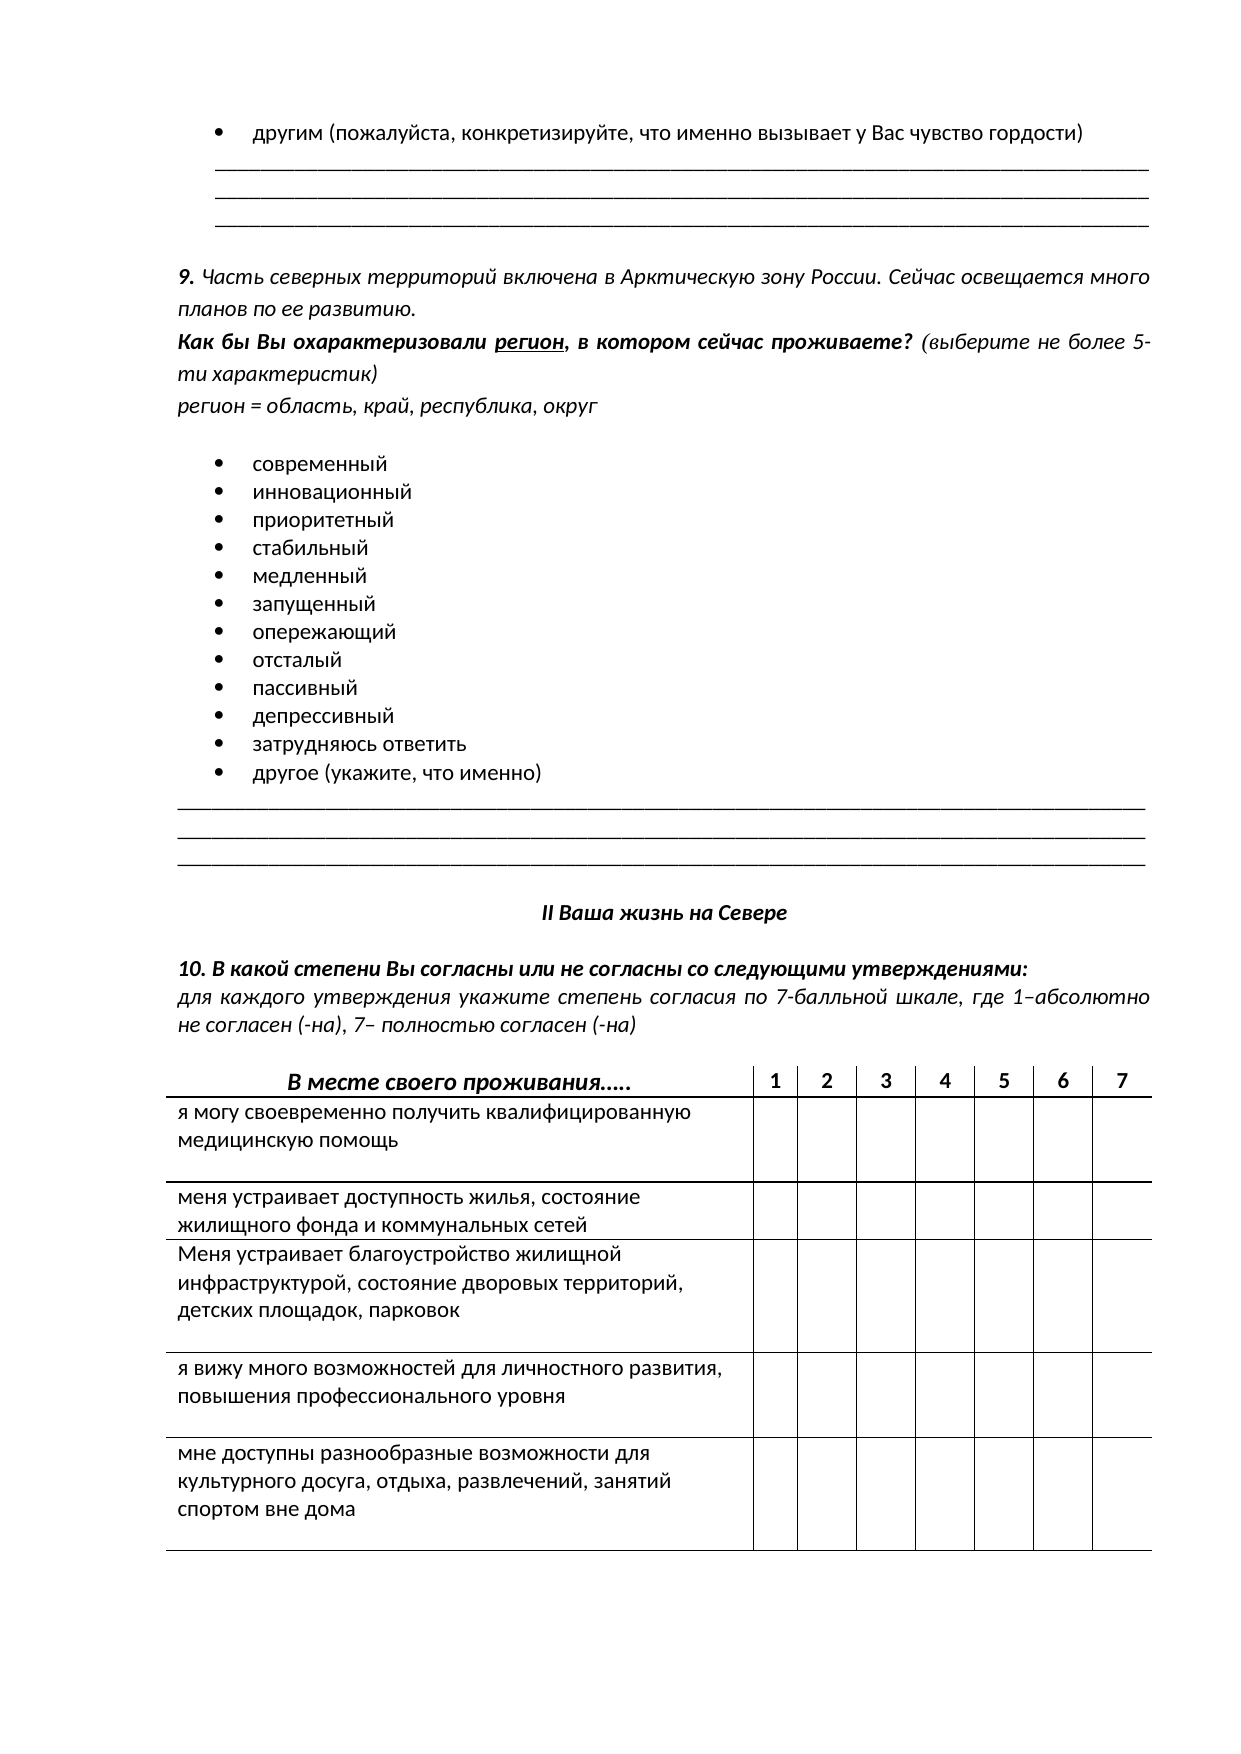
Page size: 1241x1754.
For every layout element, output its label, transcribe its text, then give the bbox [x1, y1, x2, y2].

table_header 4 [916, 1066, 974, 1096]
table_cell [1034, 1353, 1092, 1437]
text ______________________________________________________________________________________________________________________________________________________________________________________________________________________________________________________ [215, 146, 1152, 230]
table_cell [798, 1438, 856, 1550]
table_cell [1093, 1098, 1152, 1181]
list запущенный [215, 589, 1152, 617]
table_cell [1034, 1183, 1092, 1238]
list опережающий [215, 617, 1152, 646]
table_cell [916, 1183, 974, 1238]
table_cell [975, 1183, 1033, 1238]
table_cell [916, 1098, 974, 1181]
table_cell [857, 1098, 915, 1181]
table_cell Меня устраивает благоустройство жилищной инфраструктурой, состояние дворовых территорий, детских площадок, парковок [166, 1240, 753, 1352]
table_cell [1093, 1438, 1152, 1550]
table_cell [754, 1240, 797, 1352]
table_header 2 [798, 1066, 856, 1096]
table_cell [1034, 1438, 1092, 1550]
table_cell я могу своевременно получить квалифицированную медицинскую помощь [166, 1098, 753, 1181]
table_header 7 [1093, 1066, 1152, 1096]
list инновационный [215, 477, 1152, 505]
text регион = область, край, республика, округ [177, 391, 1152, 419]
table_cell [1093, 1240, 1152, 1352]
list отсталый [215, 646, 1152, 673]
table_cell [798, 1353, 856, 1437]
list пассивный [215, 673, 1152, 702]
table_cell [798, 1098, 856, 1181]
table_cell [975, 1098, 1033, 1181]
list другим (пожалуйста, конкретизируйте, что именно вызывает у Вас чувство гордости) [215, 118, 1152, 146]
table_cell [1034, 1240, 1092, 1352]
table_cell [975, 1353, 1033, 1437]
table_cell [857, 1240, 915, 1352]
text II Ваша жизнь на Севере [177, 898, 1152, 926]
table_header 5 [975, 1066, 1033, 1096]
table_cell [754, 1438, 797, 1550]
list затрудняюсь ответить [215, 729, 1152, 758]
table_cell [857, 1353, 915, 1437]
table_cell меня устраивает доступность жилья, состояние жилищного фонда и коммунальных сетей [166, 1183, 753, 1238]
list стабильный [215, 533, 1152, 561]
table_cell [916, 1353, 974, 1437]
table_cell [798, 1183, 856, 1238]
table_header 3 [857, 1066, 915, 1096]
table_header 1 [754, 1066, 797, 1096]
table_cell [916, 1438, 974, 1550]
table_cell [754, 1098, 797, 1181]
table_cell [1093, 1353, 1152, 1437]
table_cell [1034, 1098, 1092, 1181]
text Как бы Вы охарактеризовали регион, в котором сейчас проживаете? (выберите не более 5-ти характеристик) [177, 327, 1152, 387]
list медленный [215, 561, 1152, 589]
table_header 6 [1034, 1066, 1092, 1096]
text _______________________________________________________________________________________________________________________________________________________________________________________________________________________________________________________________ [177, 786, 1152, 870]
table_cell [975, 1438, 1033, 1550]
table_cell [798, 1240, 856, 1352]
table_cell [975, 1240, 1033, 1352]
list депрессивный [215, 702, 1152, 729]
table_cell [754, 1353, 797, 1437]
table_header В месте своего проживания….. [166, 1066, 753, 1096]
list приоритетный [215, 505, 1152, 533]
text 10. В какой степени Вы согласны или не согласны со следующими утверждениями: [177, 954, 1152, 982]
list современный [215, 449, 1152, 477]
table_cell [754, 1183, 797, 1238]
table_cell [857, 1183, 915, 1238]
text для каждого утверждения укажите степень согласия по 7-балльной шкале, где 1–абсолютно не согласен (-на), 7– полностью согласен (-на) [177, 982, 1152, 1038]
table_cell [916, 1240, 974, 1352]
table_cell [857, 1438, 915, 1550]
text 9. Часть северных территорий включена в Арктическую зону России. Сейчас освещается много планов по ее развитию. [177, 262, 1152, 323]
table_cell мне доступны разнообразные возможности для культурного досуга, отдыха, развлечений, занятий спортом вне дома [166, 1438, 753, 1550]
list другое (укажите, что именно) [215, 758, 1152, 786]
table_cell [1093, 1183, 1152, 1238]
table_cell я вижу много возможностей для личностного развития, повышения профессионального уровня [166, 1353, 753, 1437]
